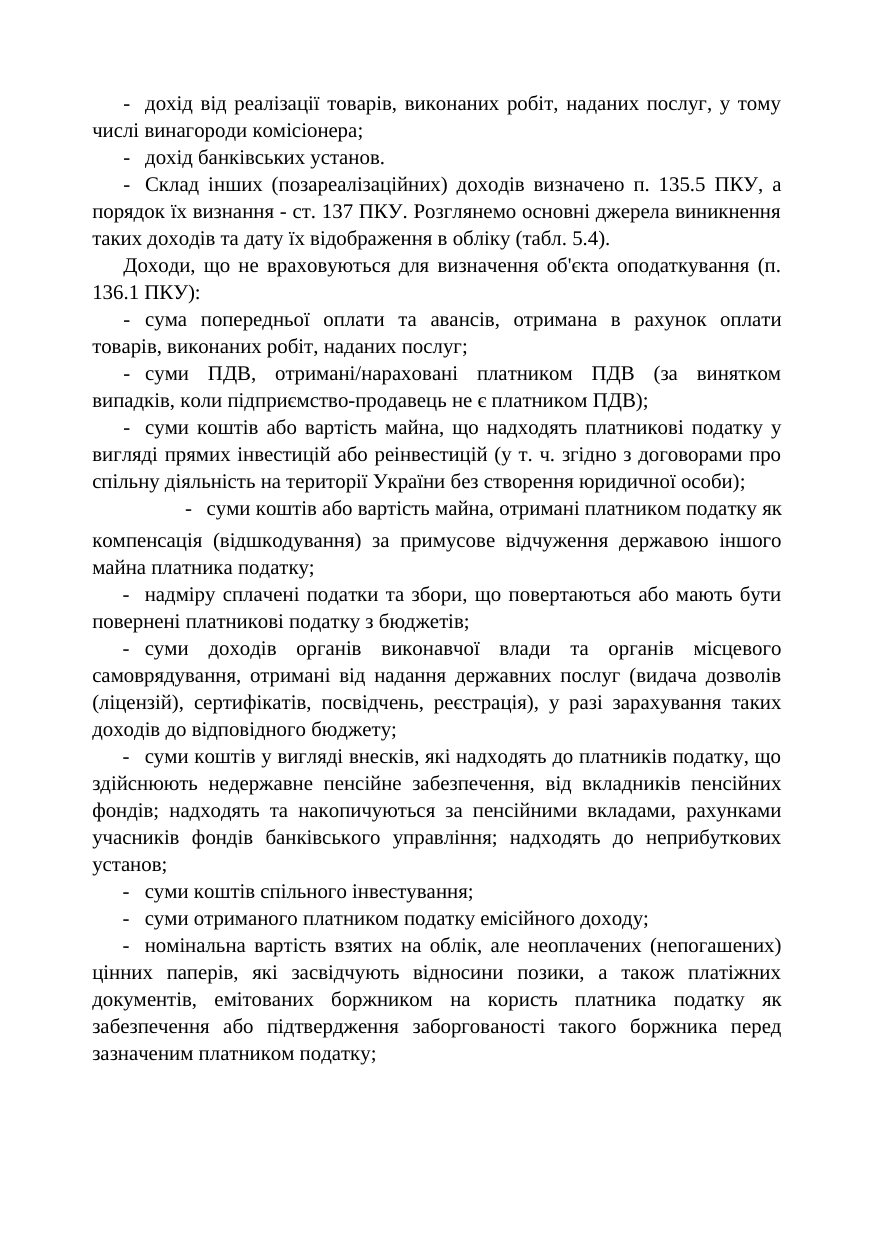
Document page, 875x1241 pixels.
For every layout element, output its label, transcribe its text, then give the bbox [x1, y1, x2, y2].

list суми коштів у вигляді внесків, які надходять до платників податку, що здійснюють недержавне пенсійне забезпечення, від вкладників пенсійних фондів; надходять та накопичуються за пенсійними вкладами, рахунками учасників фондів банківського управління; надходять до неприбуткових установ; [92, 742, 782, 877]
list суми отриманого платником податку емісійного доходу; [122, 903, 782, 931]
list дохід банківських установ. [123, 143, 782, 169]
list Склад інших (позареалізаційних) доходів визначено п. 135.5 ПКУ, а порядок їх визнання - ст. 137 ПКУ. Розглянемо основні джерела виникнення таких доходів та дату їх відображення в обліку (табл. 5.4). [92, 170, 782, 251]
list суми коштів спільного інвестування; [122, 877, 782, 903]
list сума попередньої оплати та авансів, отримана в рахунок оплати товарів, виконаних робіт, наданих послуг; [92, 305, 782, 359]
list суми доходів органів виконавчої влади та органів місцевого самоврядування, отримані від надання державних послуг (видача дозволів (ліцензій), сертифікатів, посвідчень, реєстрація), у разі зарахування таких доходів до відповідного бюджету; [92, 634, 782, 742]
list суми коштів або вартість майна, що надходять платникові податку у вигляді прямих інвестицій або реінвестицій (у т. ч. згідно з договорами про спільну діяльність на території України без створення юридичної особи); [92, 413, 782, 494]
text компенсація (відшкодування) за примусове відчуження державою іншого майна платника податку; [92, 526, 782, 580]
list дохід від реалізації товарів, виконаних робіт, наданих послуг, у тому числі винагороди комісіонера; [92, 89, 782, 143]
list номінальна вартість взятих на облік, але неоплачених (непогашених) цінних паперів, які засвідчують відносини позики, а також платіжних документів, емітованих боржником на користь платника податку як забезпечення або підтвердження заборгованості такого боржника перед зазначеним платником податку; [92, 931, 782, 1065]
text Доходи, що не враховуються для визначення об'єкта оподаткування (п. 136.1 ПКУ): [92, 251, 782, 305]
list надміру сплачені податки та збори, що повертаються або мають бути повернені платникові податку з бюджетів; [92, 580, 782, 634]
text - суми коштів або вартість майна, отримані платником податку як [92, 494, 782, 521]
list суми ПДВ, отримані/нараховані платником ПДВ (за винятком випадків, коли підприємство-продавець не є платником ПДВ); [92, 359, 782, 413]
